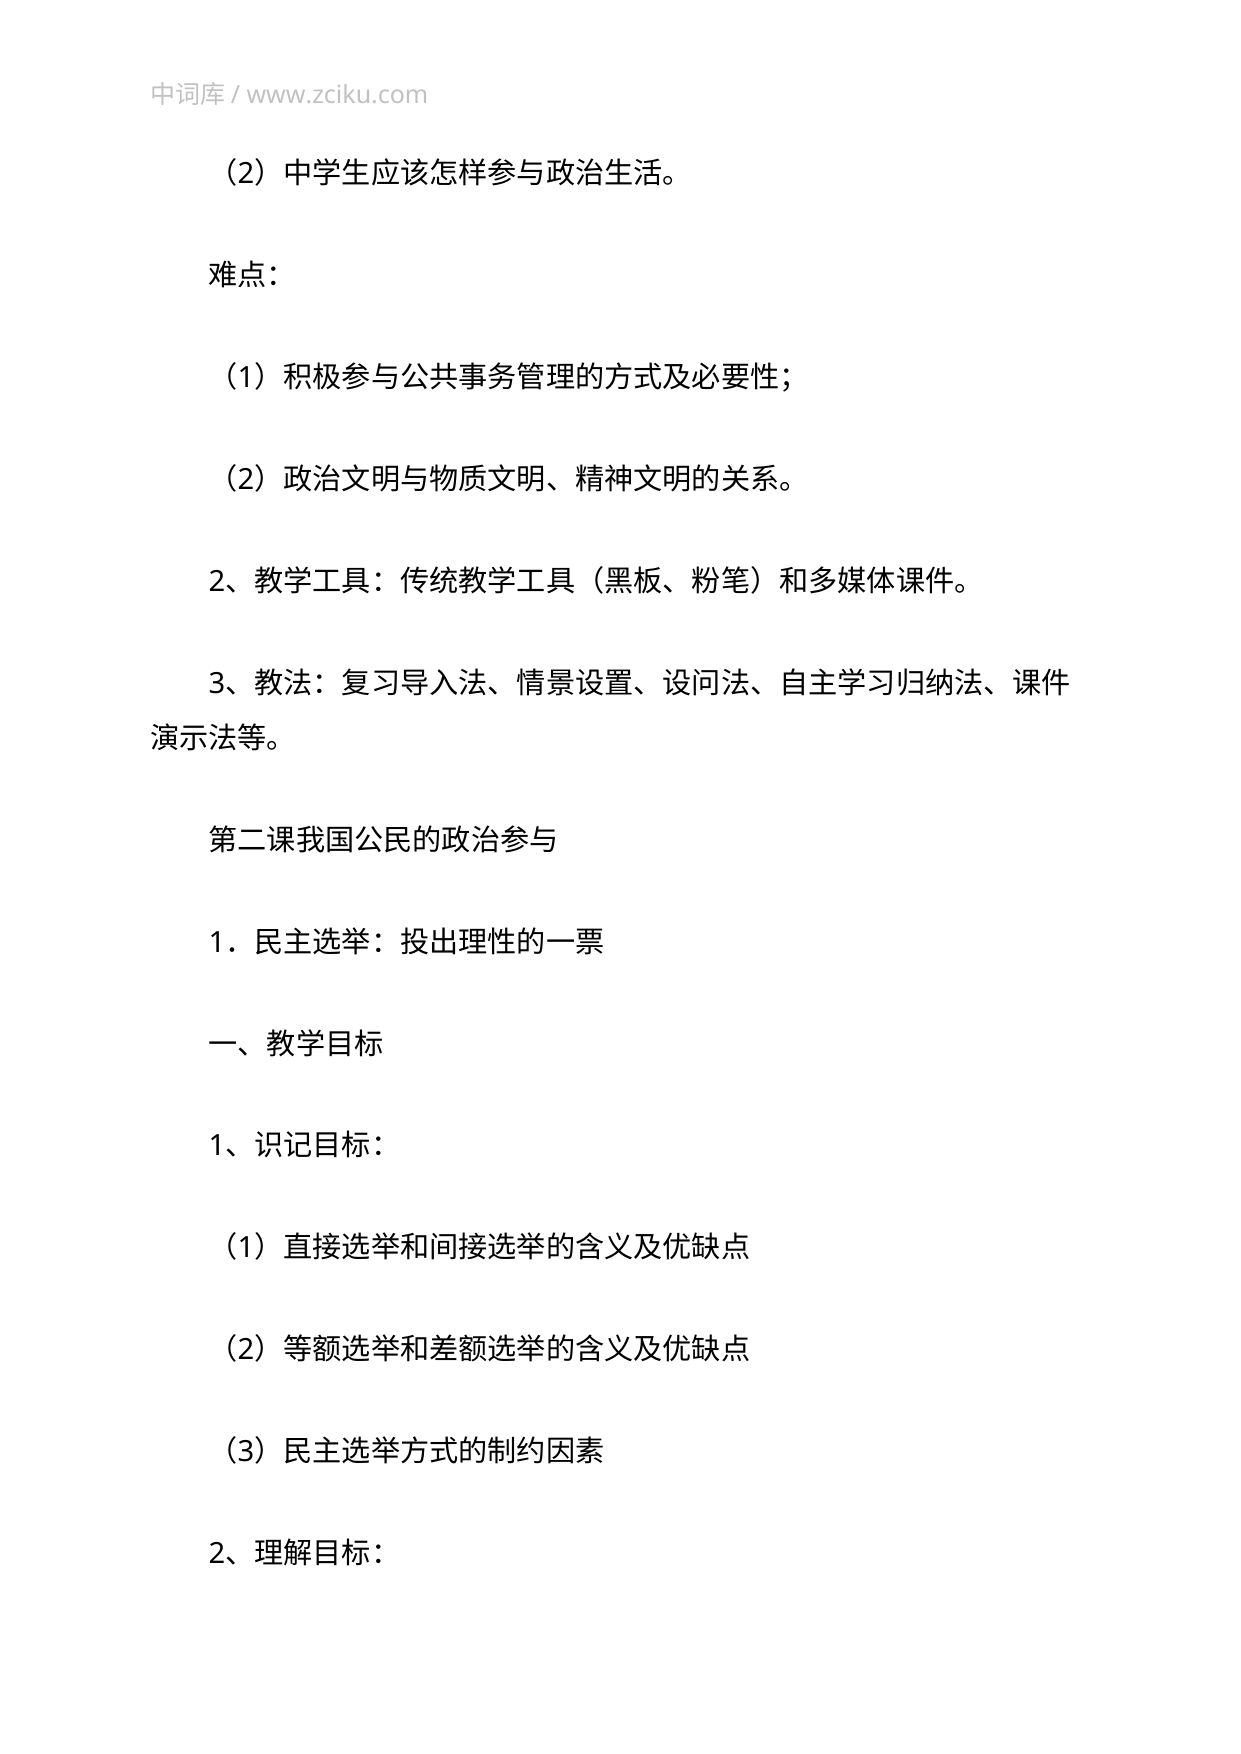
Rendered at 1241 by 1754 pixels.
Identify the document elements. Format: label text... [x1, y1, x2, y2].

text 2、教学工具：传统教学工具（黑板、粉笔）和多媒体课件。 [150, 558, 1090, 600]
text （2）政治文明与物质文明、精神文明的关系。 [150, 456, 1090, 498]
text 1、识记目标： [150, 1122, 1090, 1164]
text （3）民主选举方式的制约因素 [150, 1428, 1090, 1470]
text 难点： [150, 252, 1090, 294]
text 一、教学目标 [150, 1020, 1090, 1062]
text （1）直接选举和间接选举的含义及优缺点 [150, 1224, 1090, 1266]
text 1．民主选举：投出理性的一票 [150, 918, 1090, 961]
text 2、理解目标： [150, 1530, 1090, 1572]
text （1）积极参与公共事务管理的方式及必要性； [150, 354, 1090, 396]
text （2）中学生应该怎样参与政治生活。 [150, 150, 1090, 192]
text 3、教法：复习导入法、情景设置、设问法、自主学习归纳法、课件演示法等。 [150, 660, 1090, 757]
text （2）等额选举和差额选举的含义及优缺点 [150, 1326, 1090, 1368]
text 第二课我国公民的政治参与 [150, 816, 1090, 859]
